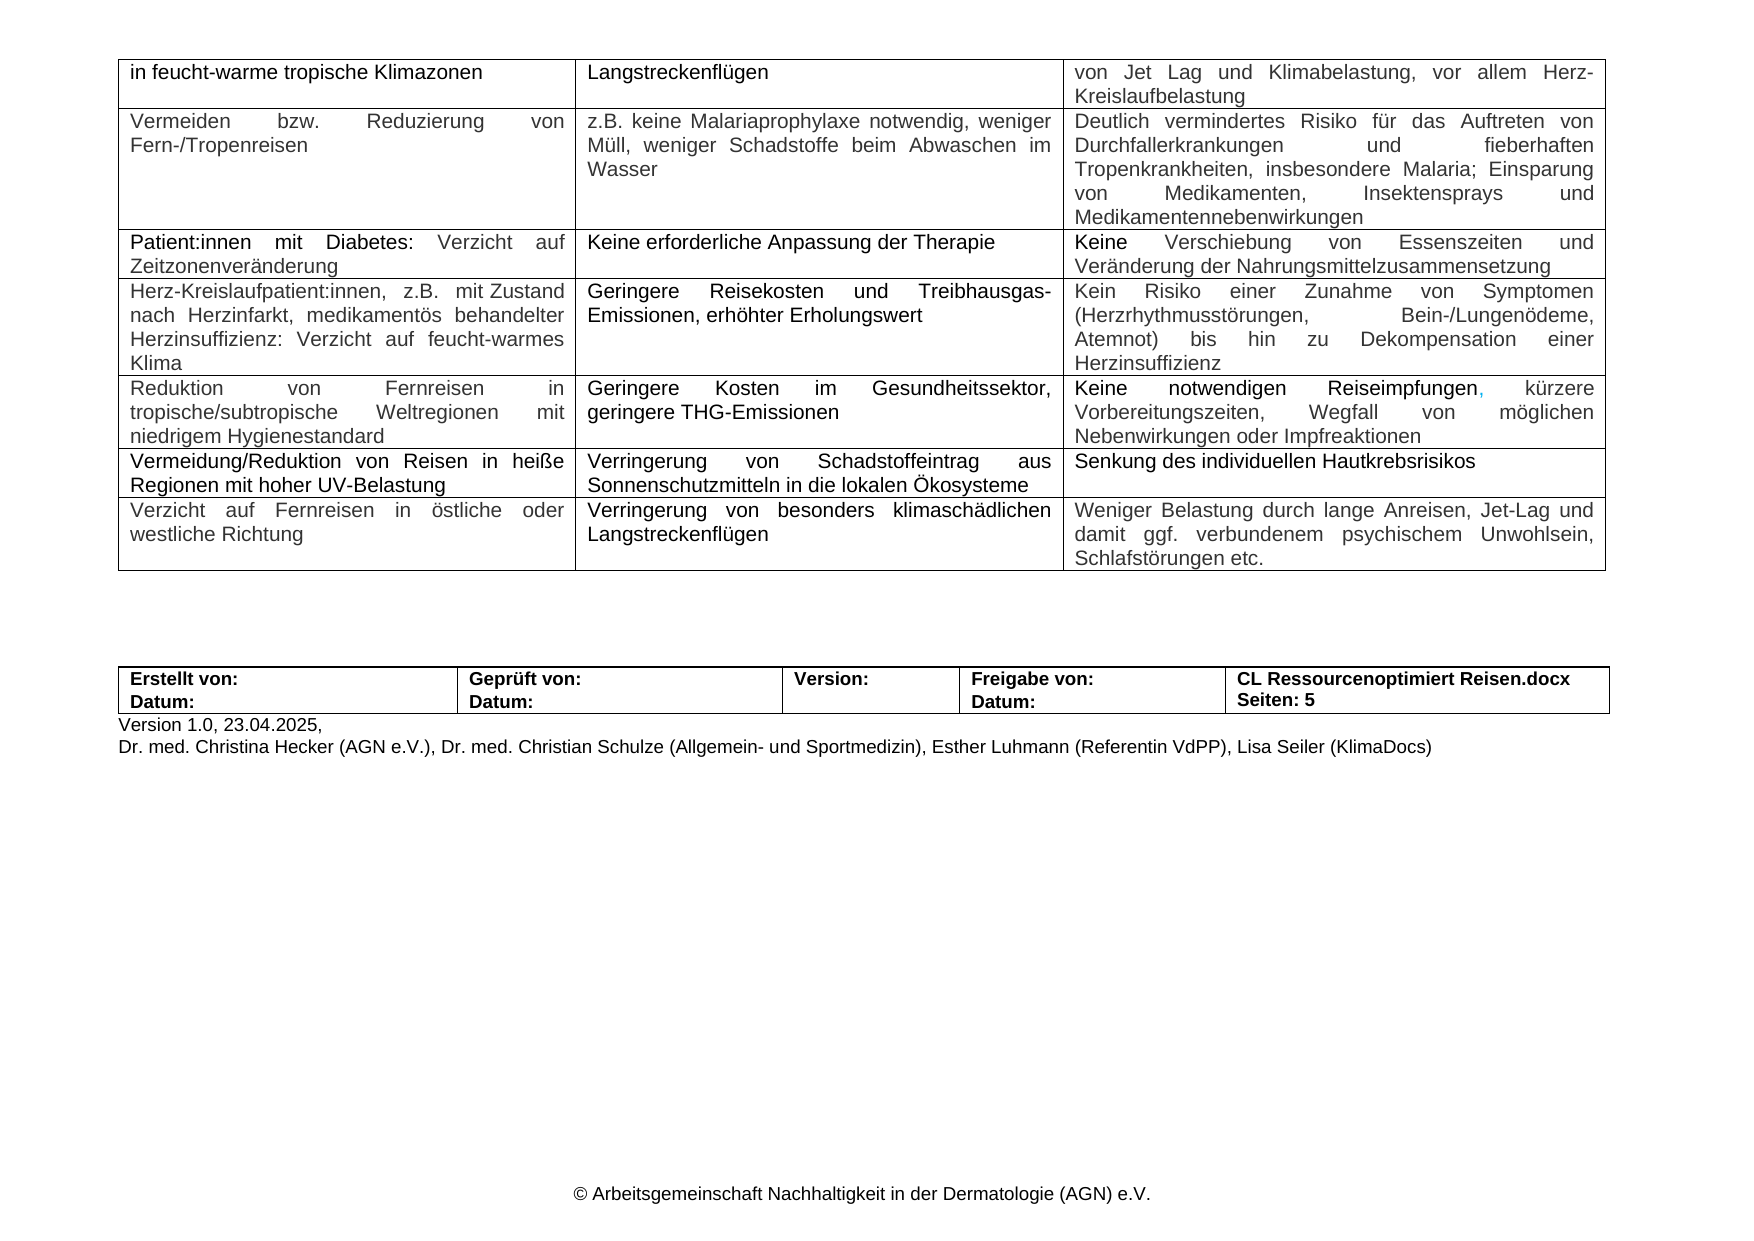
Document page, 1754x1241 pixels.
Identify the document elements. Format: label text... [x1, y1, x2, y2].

table_cell Keine Verschiebung von Essenszeiten und Veränderung der Nahrungsmittelzusammensetzung [1064, 230, 1605, 278]
table_header Geprüft von: Datum: [458, 668, 782, 713]
table_cell Senkung des individuellen Hautkrebsrisikos [1064, 449, 1605, 497]
text Dr. med. Christina Hecker (AGN e.V.), Dr. med. Christian Schulze (Allgemein- und Sportmedizin), Esther Luhmann (Referentin VdPP), Lisa Seiler (KlimaDocs) [118, 736, 1606, 757]
table_header Freigabe von: Datum: [960, 668, 1225, 713]
table_header CL Ressourcenoptimiert Reisen.docx Seiten: 5 [1226, 668, 1609, 713]
table_cell Geringere Kosten im Gesundheitssektor, geringere THG-Emissionen [576, 376, 1063, 448]
table_cell Patient:innen mit Diabetes: Verzicht auf Zeitzonenveränderung [119, 230, 575, 278]
table_cell Deutlich vermindertes Risiko für das Auftreten von Durchfallerkrankungen und fieberhaften Tropenkrankheiten, insbesondere Malaria; Einsparung von Medikamenten, Insektensprays und Medikamentennebenwirkungen [1064, 109, 1605, 229]
table_cell Geringere Reisekosten und Treibhausgas-Emissionen, erhöhter Erholungswert [576, 279, 1063, 375]
table_cell Herz-Kreislaufpatient:innen, z.B. mit Zustand nach Herzinfarkt, medikamentös behandelter Herzinsuffizienz: Verzicht auf feucht-warmes Klima [119, 279, 575, 375]
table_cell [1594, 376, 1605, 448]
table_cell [576, 60, 1063, 108]
table_cell Vermeidung/Reduktion von Reisen in heiße Regionen mit hoher UV-Belastung [119, 449, 575, 497]
table_cell Keine erforderliche Anpassung der Therapie [576, 230, 1063, 278]
table_cell z.B. keine Malariaprophylaxe notwendig, weniger Müll, weniger Schadstoffe beim Abwaschen im Wasser [576, 109, 1063, 229]
table_cell Reduktion von Fernreisen in tropische/subtropische Weltregionen mit niedrigem Hygienestandard [119, 376, 575, 448]
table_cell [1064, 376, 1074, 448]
table_header Version: [783, 668, 959, 713]
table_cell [119, 60, 575, 108]
table_cell Weniger Belastung durch lange Anreisen, Jet-Lag und damit ggf. verbundenem psychischem Unwohlsein, Schlafstörungen etc. [1064, 498, 1605, 569]
table_header Erstellt von: Datum: [119, 668, 457, 713]
table_cell Verringerung von Schadstoffeintrag aus Sonnenschutzmitteln in die lokalen Ökosysteme [576, 449, 1063, 497]
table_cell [1064, 60, 1605, 108]
table_cell Verringerung von besonders klimaschädlichen Langstreckenflügen [576, 498, 1063, 569]
text Version 1.0, 23.04.2025, [118, 714, 1606, 736]
table_cell Vermeiden bzw. Reduzierung von Fern-/Tropenreisen [119, 109, 575, 229]
table_cell Verzicht auf Fernreisen in östliche oder westliche Richtung [119, 498, 575, 569]
table_cell Kein Risiko einer Zunahme von Symptomen (Herzrhythmusstörungen, Bein-/Lungenödeme, Atemnot) bis hin zu Dekompensation einer Herzinsuffizienz [1064, 279, 1605, 375]
